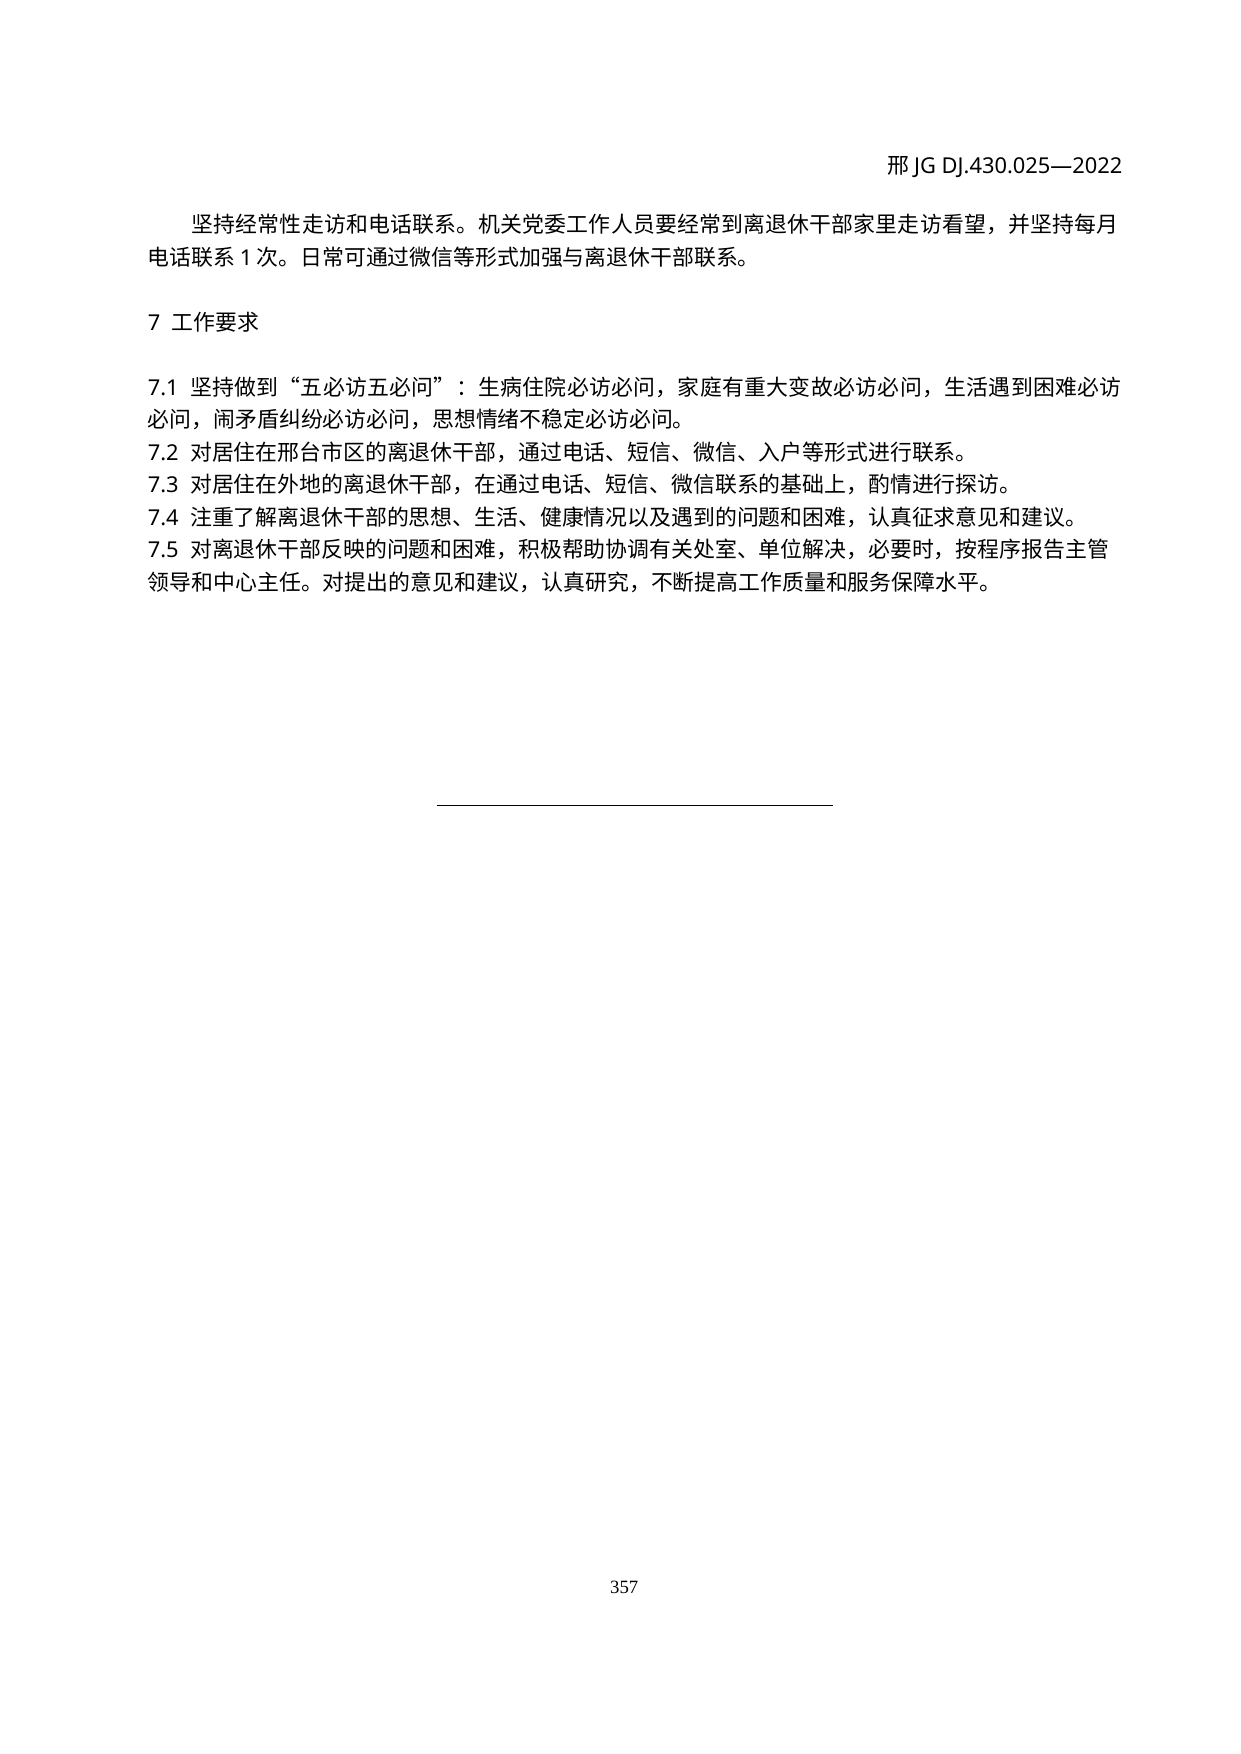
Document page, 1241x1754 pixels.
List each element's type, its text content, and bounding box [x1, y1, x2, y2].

text 坚持做到“五必访五必问”：生病住院必访必问，家庭有重大变故必访必问，生活遇到困难必访必问，闹矛盾纠纷必访必问，思想情绪不稳定必访必问。 [148, 369, 1122, 434]
text 对居住在邢台市区的离退休干部，通过电话、短信、微信、入户等形式进行联系。 [148, 434, 1122, 467]
text 坚持经常性走访和电话联系。机关党委工作人员要经常到离退休干部家里走访看望，并坚持每月电话联系1次。日常可通过微信等形式加强与离退休干部联系。 [148, 207, 1122, 272]
text 对居住在外地的离退休干部，在通过电话、短信、微信联系的基础上，酌情进行探访。 [148, 467, 1122, 499]
text 注重了解离退休干部的思想、生活、健康情况以及遇到的问题和困难，认真征求意见和建议。 [148, 499, 1122, 532]
text 工作要求 [148, 304, 1122, 337]
text 对离退休干部反映的问题和困难，积极帮助协调有关处室、单位解决，必要时，按程序报告主管领导和中心主任。对提出的意见和建议，认真研究，不断提高工作质量和服务保障水平。 [148, 532, 1122, 597]
